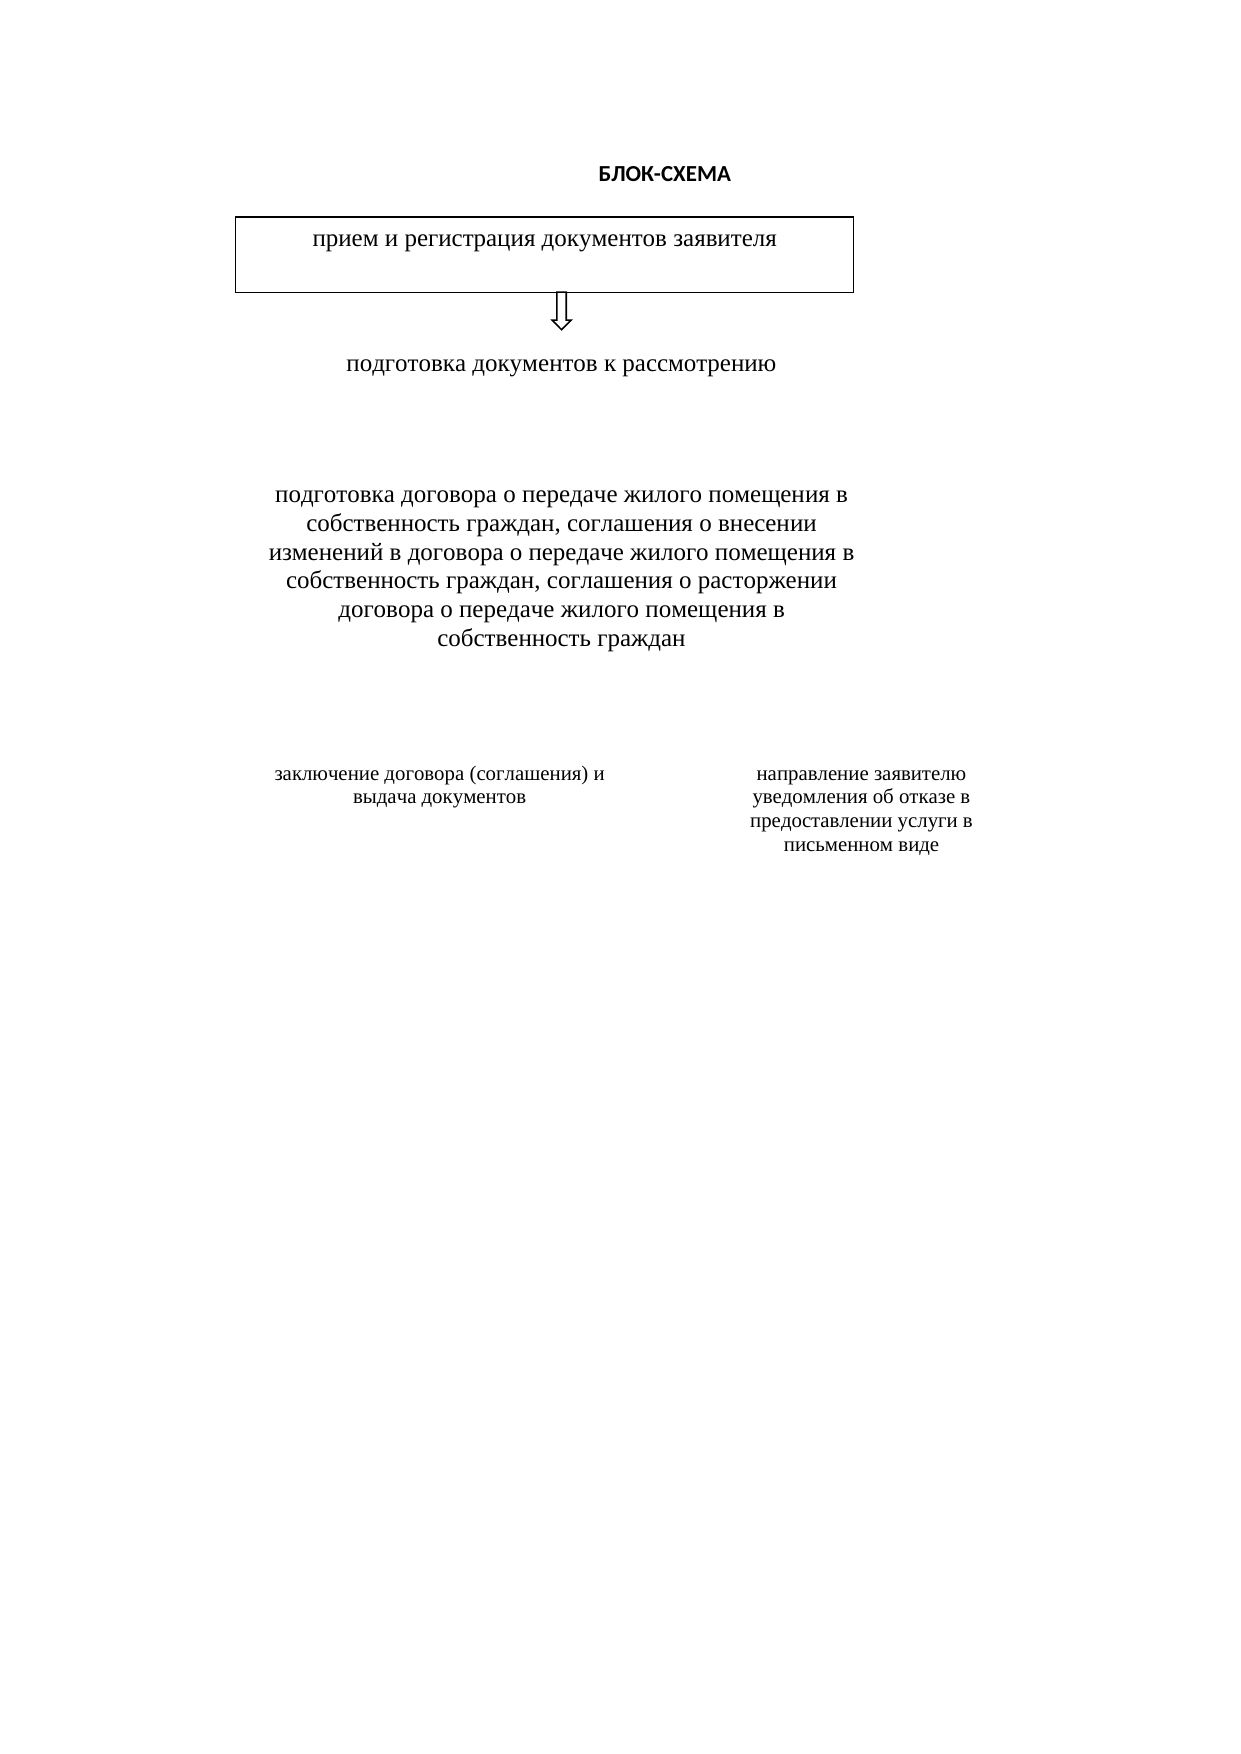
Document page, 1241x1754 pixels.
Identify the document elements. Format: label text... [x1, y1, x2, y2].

title БЛОК-СХЕМА [177, 159, 1152, 187]
